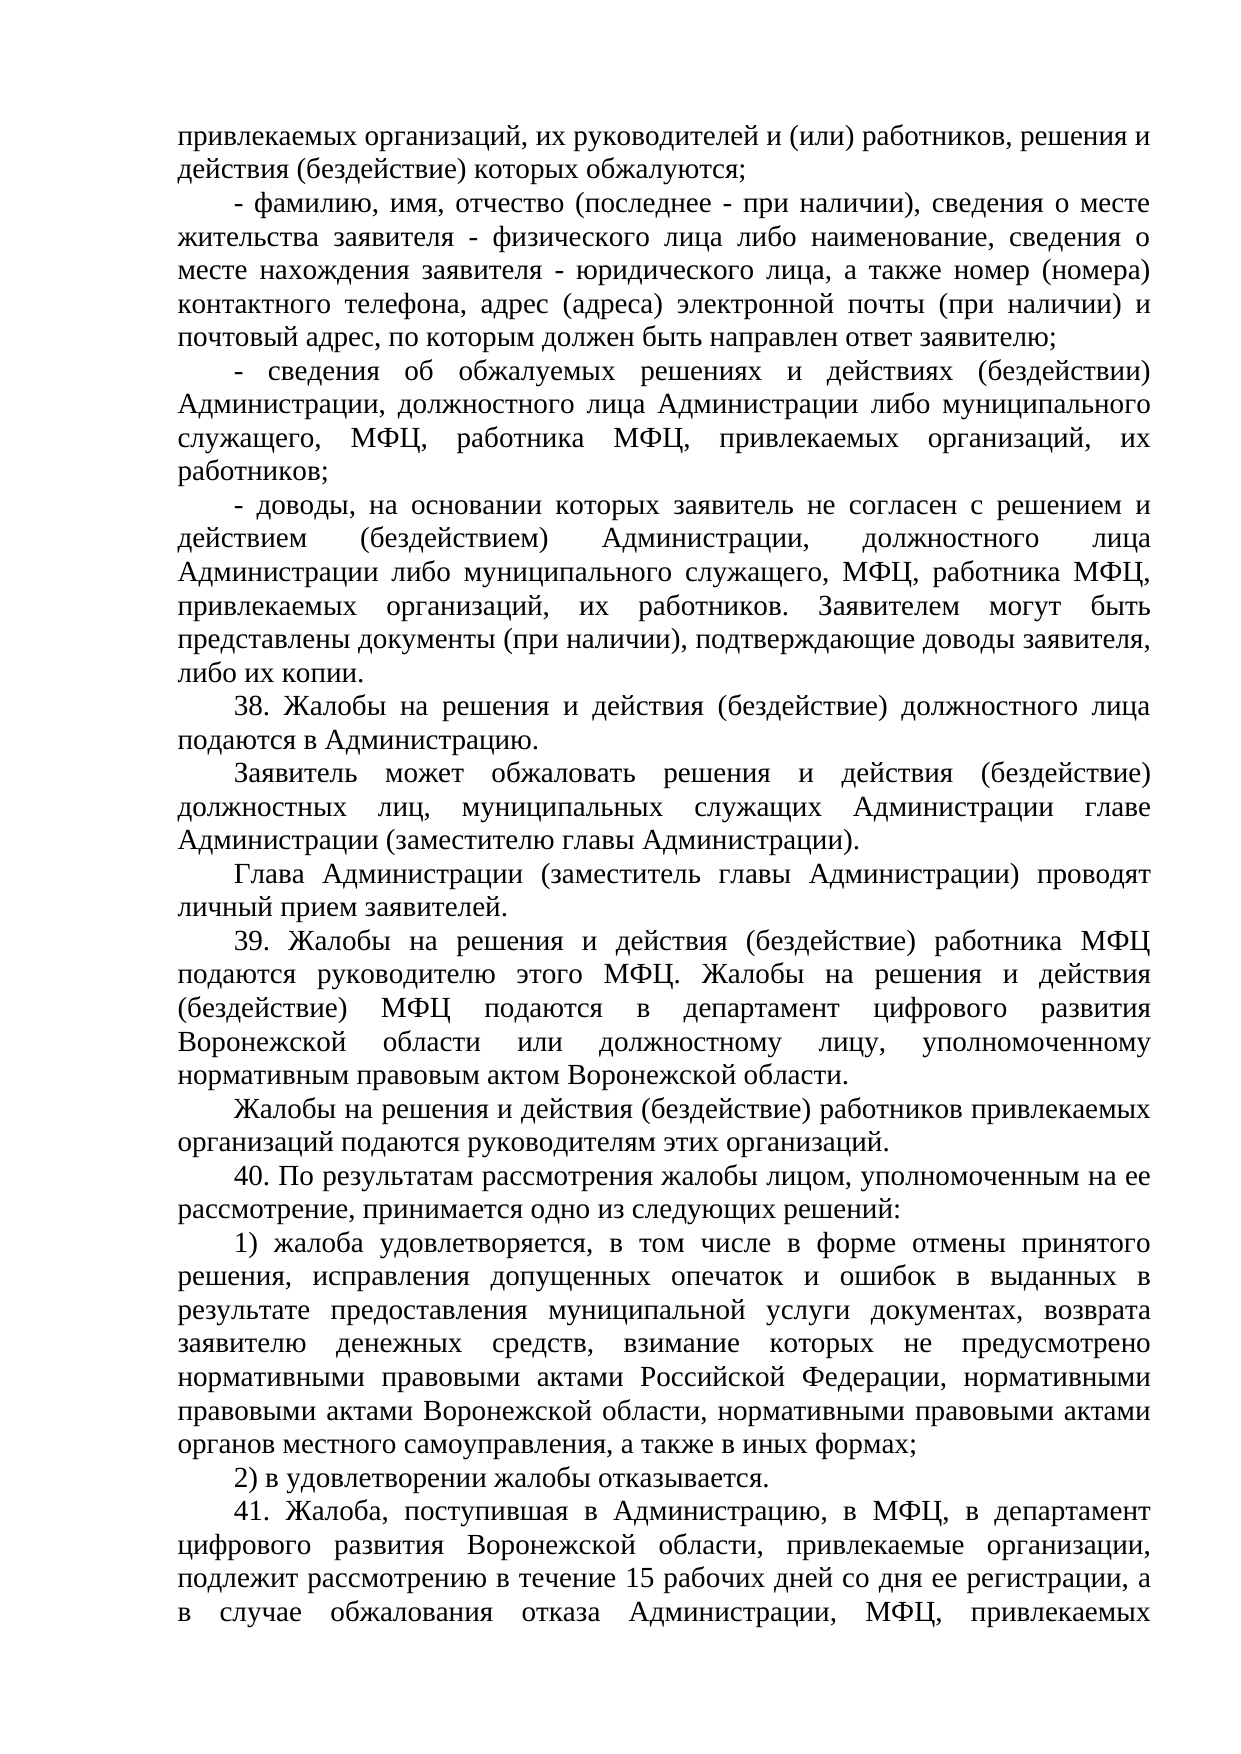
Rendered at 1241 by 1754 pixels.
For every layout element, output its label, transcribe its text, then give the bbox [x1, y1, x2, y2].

text 2) в удовлетворении жалобы отказывается. [177, 1460, 1152, 1493]
text - сведения об обжалуемых решениях и действиях (бездействии) Администрации, должностного лица Администрации либо муниципального служащего, МФЦ, работника МФЦ, привлекаемых организаций, их работников; [177, 353, 1152, 487]
text 1) жалоба удовлетворяется, в том числе в форме отмены принятого решения, исправления допущенных опечаток и ошибок в выданных в результате предоставления муниципальной услуги документах, возврата заявителю денежных средств, взимание которых не предусмотрено нормативными правовыми актами Российской Федерации, нормативными правовыми актами Воронежской области, нормативными правовыми актами органов местного самоуправления, а также в иных формах; [177, 1225, 1152, 1460]
text Жалобы на решения и действия (бездействие) работников привлекаемых организаций подаются руководителям этих организаций. [177, 1091, 1152, 1158]
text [177, 118, 1152, 185]
text Глава Администрации (заместитель главы Администрации) проводят личный прием заявителей. [177, 856, 1152, 923]
text 38. Жалобы на решения и действия (бездействие) должностного лица подаются в Администрацию. [177, 688, 1152, 755]
text 40. По результатам рассмотрения жалобы лицом, уполномоченным на ее рассмотрение, принимается одно из следующих решений: [177, 1158, 1152, 1225]
text 39. Жалобы на решения и действия (бездействие) работника МФЦ подаются руководителю этого МФЦ. Жалобы на решения и действия (бездействие) МФЦ подаются в департамент цифрового развития Воронежской области или должностному лицу, уполномоченному нормативным правовым актом Воронежской области. [177, 923, 1152, 1091]
text - доводы, на основании которых заявитель не согласен с решением и действием (бездействием) Администрации, должностного лица Администрации либо муниципального служащего, МФЦ, работника МФЦ, привлекаемых организаций, их работников. Заявителем могут быть представлены документы (при наличии), подтверждающие доводы заявителя, либо их копии. [177, 487, 1152, 688]
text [177, 1493, 1152, 1627]
text Заявитель может обжаловать решения и действия (бездействие) должностных лиц, муниципальных служащих Администрации главе Администрации (заместителю главы Администрации). [177, 755, 1152, 856]
text - фамилию, имя, отчество (последнее - при наличии), сведения о месте жительства заявителя - физического лица либо наименование, сведения о месте нахождения заявителя - юридического лица, а также номер (номера) контактного телефона, адрес (адреса) электронной почты (при наличии) и почтовый адрес, по которым должен быть направлен ответ заявителю; [177, 185, 1152, 353]
